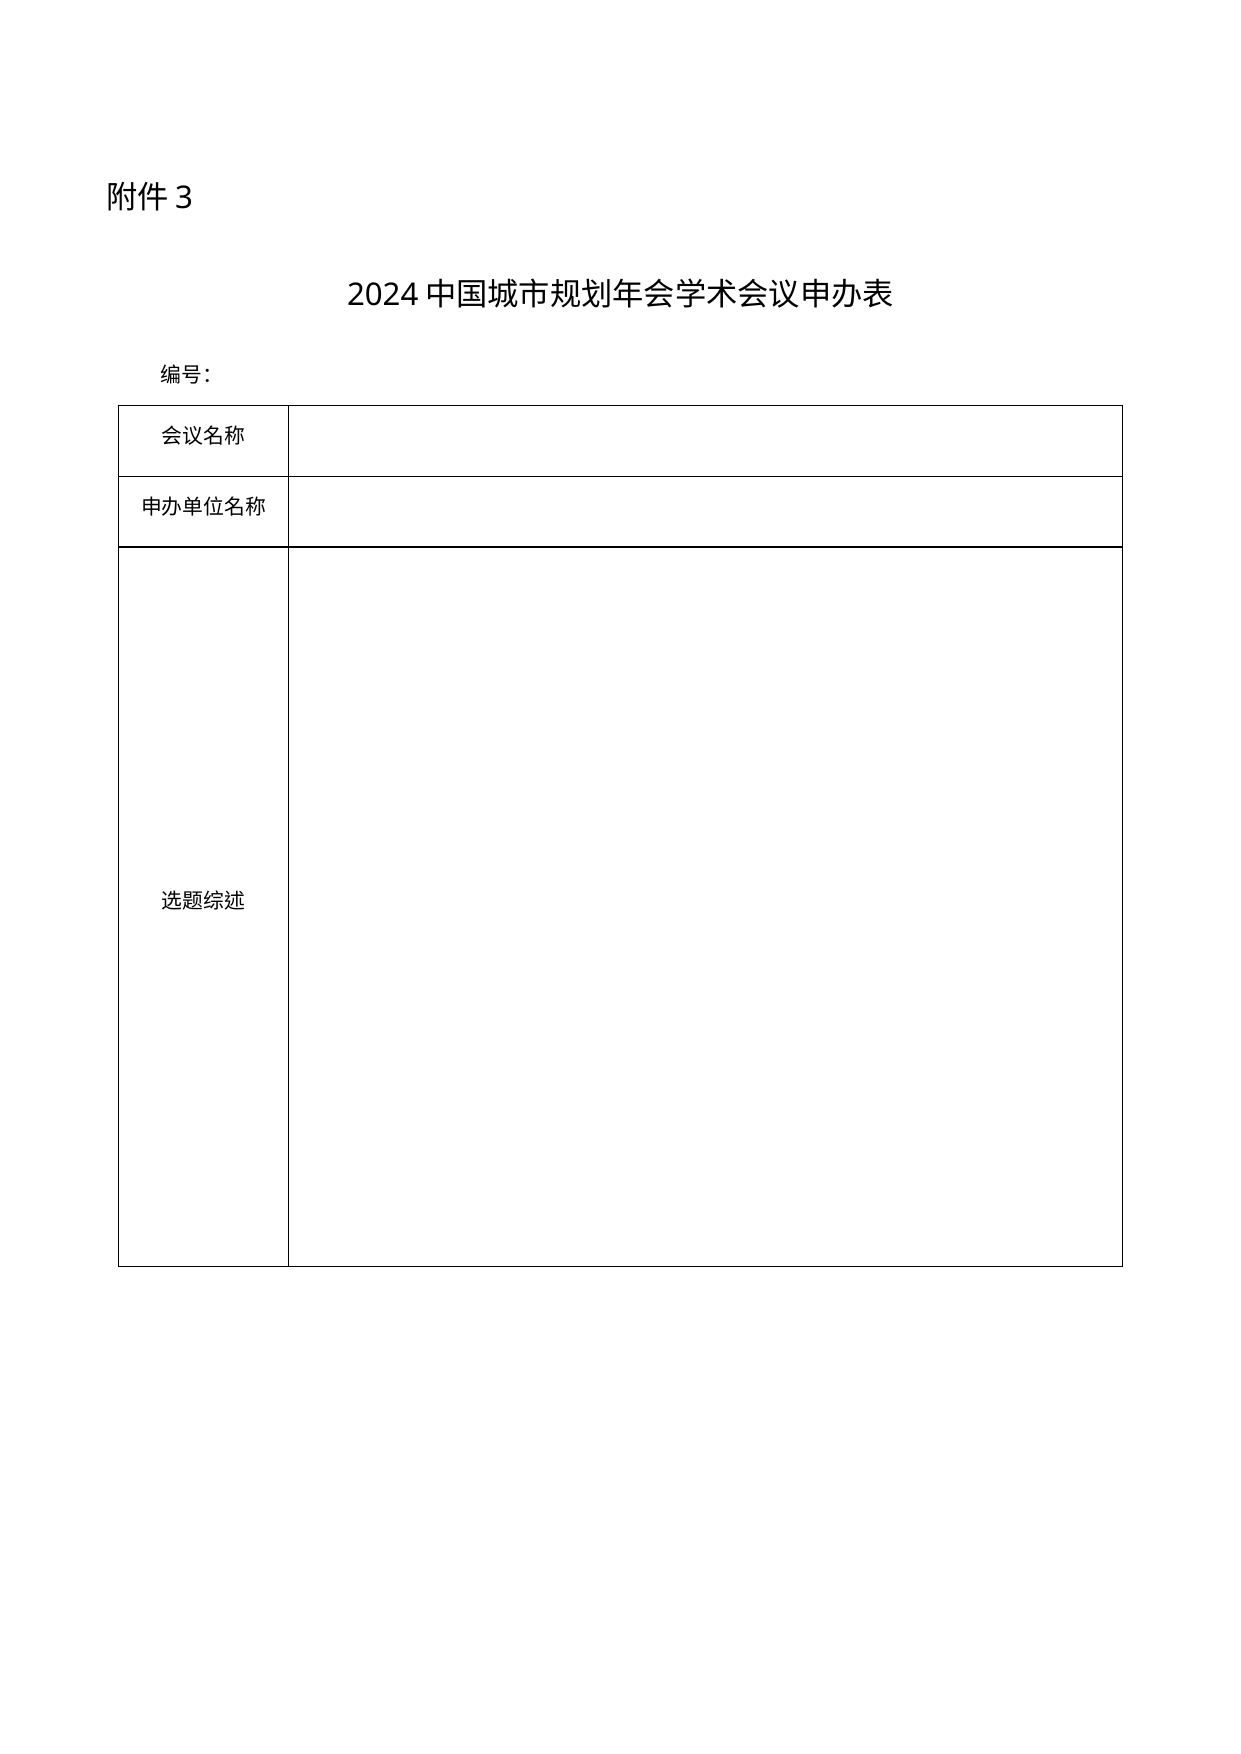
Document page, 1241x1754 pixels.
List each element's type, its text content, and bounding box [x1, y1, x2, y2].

table_cell [289, 548, 1122, 1266]
text 编号： [150, 357, 1051, 390]
table_cell [289, 477, 1122, 546]
text 2024中国城市规划年会学术会议申办表 [106, 259, 1134, 324]
text 附件3 [106, 162, 1134, 227]
table_header 会议名称 [119, 406, 288, 476]
table_cell 选题综述 [119, 548, 288, 1266]
table_header [289, 406, 1122, 476]
table_cell 申办单位名称 [119, 477, 288, 546]
